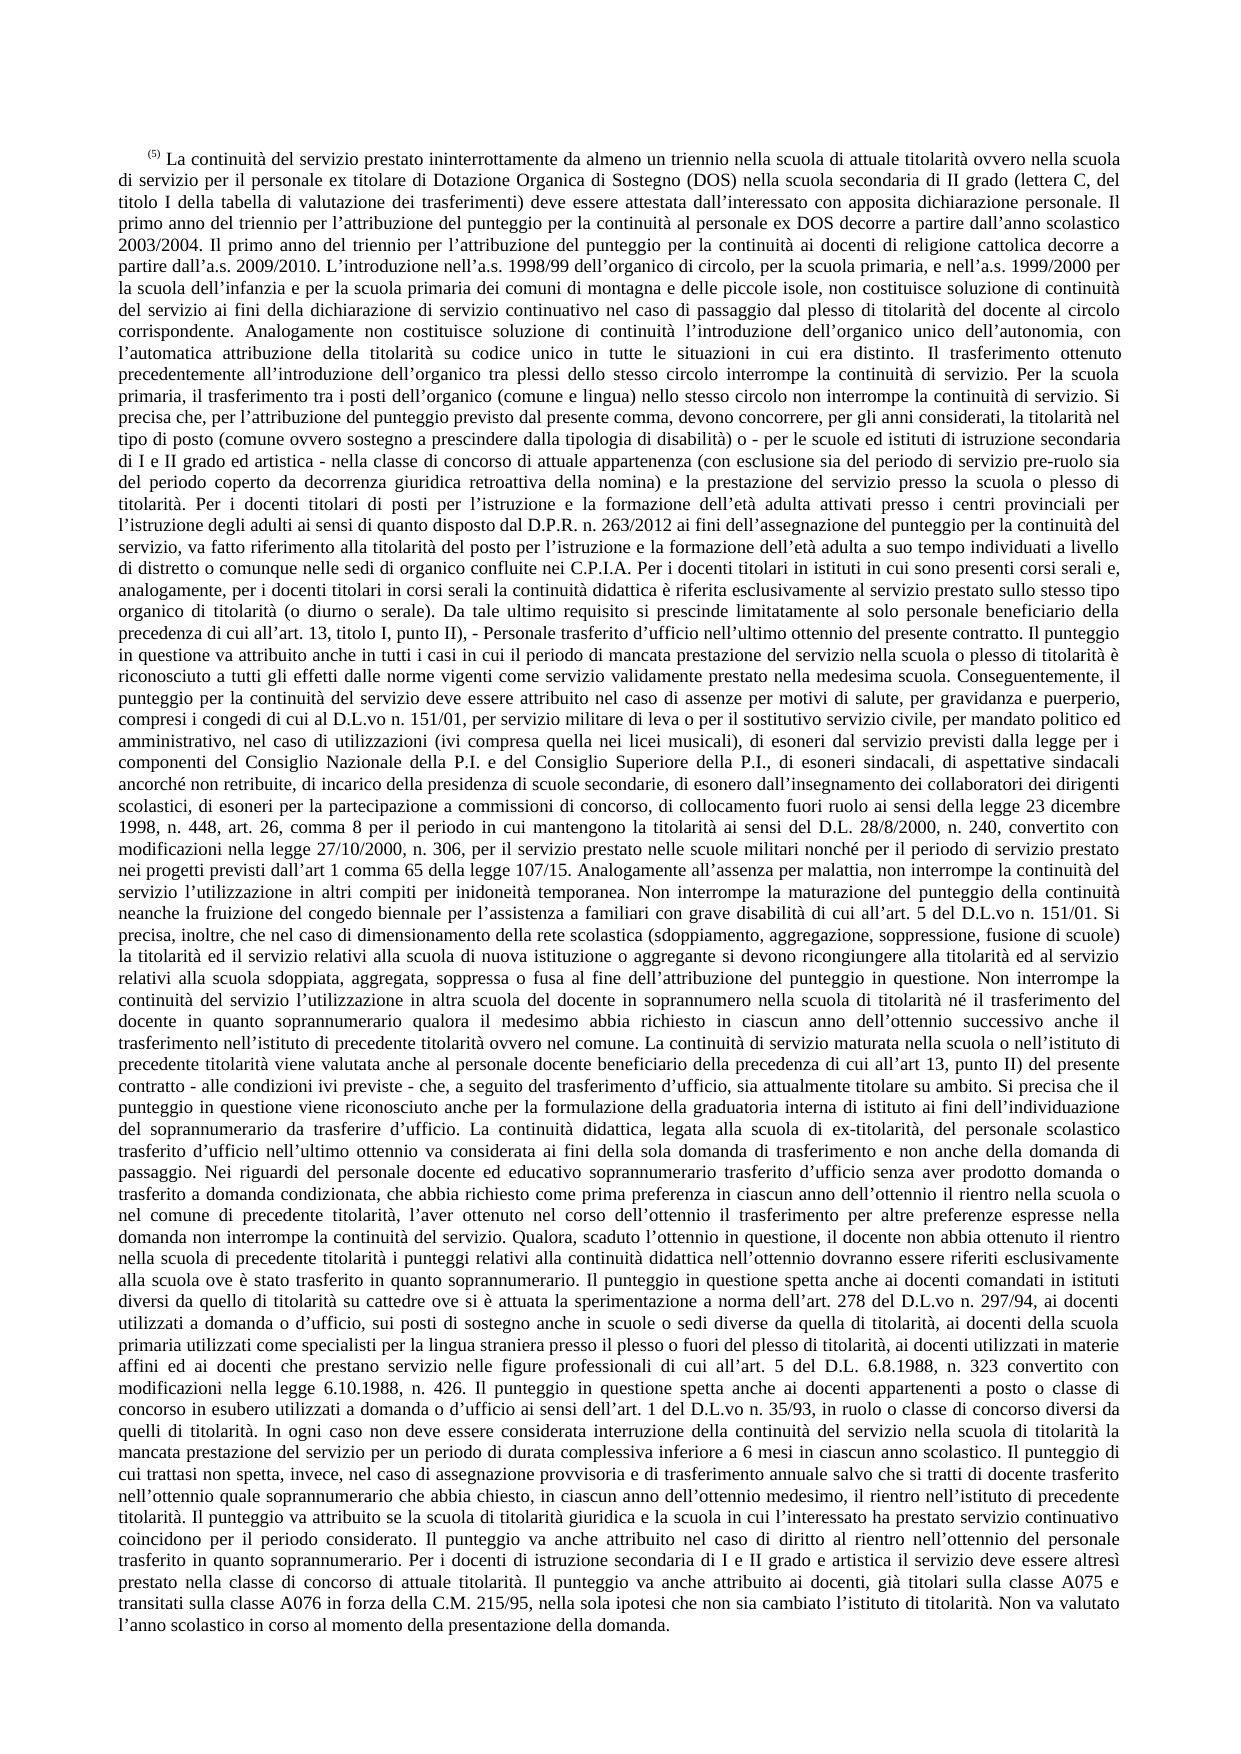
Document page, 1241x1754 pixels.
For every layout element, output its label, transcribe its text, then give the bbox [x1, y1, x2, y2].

text (5) La continuità del servizio prestato ininterrottamente da almeno un triennio nella scuola di attuale titolarità ovvero nella scuola di servizio per il personale ex titolare di Dotazione Organica di Sostegno (DOS) nella scuola secondaria di II grado (lettera C, del titolo I della tabella di valutazione dei trasferimenti) deve essere attestata dall’interessato con apposita dichiarazione personale. Il primo anno del triennio per l’attribuzione del punteggio per la continuità al personale ex DOS decorre a partire dall’anno scolastico 2003/2004. Il primo anno del triennio per l’attribuzione del punteggio per la continuità ai docenti di religione cattolica decorre a partire dall’a.s. 2009/2010. L’introduzione nell’a.s. 1998/99 dell’organico di circolo, per la scuola primaria, e nell’a.s. 1999/2000 per la scuola dell’infanzia e per la scuola primaria dei comuni di montagna e delle piccole isole, non costituisce soluzione di continuità del servizio ai fini della dichiarazione di servizio continuativo nel caso di passaggio dal plesso di titolarità del docente al circolo corrispondente. Analogamente non costituisce soluzione di continuità l’introduzione dell’organico unico dell’autonomia, con l’automatica attribuzione della titolarità su codice unico in tutte le situazioni in cui era distinto. Il trasferimento ottenuto precedentemente all’introduzione dell’organico tra plessi dello stesso circolo interrompe la continuità di servizio. Per la scuola primaria, il trasferimento tra i posti dell’organico (comune e lingua) nello stesso circolo non interrompe la continuità di servizio. Si precisa che, per l’attribuzione del punteggio previsto dal presente comma, devono concorrere, per gli anni considerati, la titolarità nel tipo di posto (comune ovvero sostegno a prescindere dalla tipologia di disabilità) o - per le scuole ed istituti di istruzione secondaria di I e II grado ed artistica - nella classe di concorso di attuale appartenenza (con esclusione sia del periodo di servizio pre-ruolo sia del periodo coperto da decorrenza giuridica retroattiva della nomina) e la prestazione del servizio presso la scuola o plesso di titolarità. Per i docenti titolari di posti per l’istruzione e la formazione dell’età adulta attivati presso i centri provinciali per l’istruzione degli adulti ai sensi di quanto disposto dal D.P.R. n. 263/2012 ai fini dell’assegnazione del punteggio per la continuità del servizio, va fatto riferimento alla titolarità del posto per l’istruzione e la formazione dell’età adulta a suo tempo individuati a livello di distretto o comunque nelle sedi di organico confluite nei C.P.I.A. Per i docenti titolari in istituti in cui sono presenti corsi serali e, analogamente, per i docenti titolari in corsi serali la continuità didattica è riferita esclusivamente al servizio prestato sullo stesso tipo organico di titolarità (o diurno o serale). Da tale ultimo requisito si prescinde limitatamente al solo personale beneficiario della precedenza di cui all’art. 13, titolo I, punto II), - Personale trasferito d’ufficio nell’ultimo ottennio del presente contratto. Il punteggio in questione va attribuito anche in tutti i casi in cui il periodo di mancata prestazione del servizio nella scuola o plesso di titolarità è riconosciuto a tutti gli effetti dalle norme vigenti come servizio validamente prestato nella medesima scuola. Conseguentemente, il punteggio per la continuità del servizio deve essere attribuito nel caso di assenze per motivi di salute, per gravidanza e puerperio, compresi i congedi di cui al D.L.vo n. 151/01, per servizio militare di leva o per il sostitutivo servizio civile, per mandato politico ed amministrativo, nel caso di utilizzazioni (ivi compresa quella nei licei musicali), di esoneri dal servizio previsti dalla legge per i componenti del Consiglio Nazionale della P.I. e del Consiglio Superiore della P.I., di esoneri sindacali, di aspettative sindacali ancorché non retribuite, di incarico della presidenza di scuole secondarie, di esonero dall’insegnamento dei collaboratori dei dirigenti scolastici, di esoneri per la partecipazione a commissioni di concorso, di collocamento fuori ruolo ai sensi della legge 23 dicembre 1998, n. 448, art. 26, comma 8 per il periodo in cui mantengono la titolarità ai sensi del D.L. 28/8/2000, n. 240, convertito con modificazioni nella legge 27/10/2000, n. 306, per il servizio prestato nelle scuole militari nonché per il periodo di servizio prestato nei progetti previsti dall’art 1 comma 65 della legge 107/15. Analogamente all’assenza per malattia, non interrompe la continuità del servizio l’utilizzazione in altri compiti per inidoneità temporanea. Non interrompe la maturazione del punteggio della continuità neanche la fruizione del congedo biennale per l’assistenza a familiari con grave disabilità di cui all’art. 5 del D.L.vo n. 151/01. Si precisa, inoltre, che nel caso di dimensionamento della rete scolastica (sdoppiamento, aggregazione, soppressione, fusione di scuole) la titolarità ed il servizio relativi alla scuola di nuova istituzione o aggregante si devono ricongiungere alla titolarità ed al servizio relativi alla scuola sdoppiata, aggregata, soppressa o fusa al fine dell’attribuzione del punteggio in questione. Non interrompe la continuità del servizio l’utilizzazione in altra scuola del docente in soprannumero nella scuola di titolarità né il trasferimento del docente in quanto soprannumerario qualora il medesimo abbia richiesto in ciascun anno dell’ottennio successivo anche il trasferimento nell’istituto di precedente titolarità ovvero nel comune. La continuità di servizio maturata nella scuola o nell’istituto di precedente titolarità viene valutata anche al personale docente beneficiario della precedenza di cui all’art 13, punto II) del presente contratto - alle condizioni ivi previste - che, a seguito del trasferimento d’ufficio, sia attualmente titolare su ambito. Si precisa che il punteggio in questione viene riconosciuto anche per la formulazione della graduatoria interna di istituto ai fini dell’individuazione del soprannumerario da trasferire d’ufficio. La continuità didattica, legata alla scuola di ex-titolarità, del personale scolastico trasferito d’ufficio nell’ultimo ottennio va considerata ai fini della sola domanda di trasferimento e non anche della domanda di passaggio. Nei riguardi del personale docente ed educativo soprannumerario trasferito d’ufficio senza aver prodotto domanda o trasferito a domanda condizionata, che abbia richiesto come prima preferenza in ciascun anno dell’ottennio il rientro nella scuola o nel comune di precedente titolarità, l’aver ottenuto nel corso dell’ottennio il trasferimento per altre preferenze espresse nella domanda non interrompe la continuità del servizio. Qualora, scaduto l’ottennio in questione, il docente non abbia ottenuto il rientro nella scuola di precedente titolarità i punteggi relativi alla continuità didattica nell’ottennio dovranno essere riferiti esclusivamente alla scuola ove è stato trasferito in quanto soprannumerario. Il punteggio in questione spetta anche ai docenti comandati in istituti diversi da quello di titolarità su cattedre ove si è attuata la sperimentazione a norma dell’art. 278 del D.L.vo n. 297/94, ai docenti utilizzati a domanda o d’ufficio, sui posti di sostegno anche in scuole o sedi diverse da quella di titolarità, ai docenti della scuola primaria utilizzati come specialisti per la lingua straniera presso il plesso o fuori del plesso di titolarità, ai docenti utilizzati in materie affini ed ai docenti che prestano servizio nelle figure professionali di cui all’art. 5 del D.L. 6.8.1988, n. 323 convertito con modificazioni nella legge 6.10.1988, n. 426. Il punteggio in questione spetta anche ai docenti appartenenti a posto o classe di concorso in esubero utilizzati a domanda o d’ufficio ai sensi dell’art. 1 del D.L.vo n. 35/93, in ruolo o classe di concorso diversi da quelli di titolarità. In ogni caso non deve essere considerata interruzione della continuità del servizio nella scuola di titolarità la mancata prestazione del servizio per un periodo di durata complessiva inferiore a 6 mesi in ciascun anno scolastico. Il punteggio di cui trattasi non spetta, invece, nel caso di assegnazione provvisoria e di trasferimento annuale salvo che si tratti di docente trasferito nell’ottennio quale soprannumerario che abbia chiesto, in ciascun anno dell’ottennio medesimo, il rientro nell’istituto di precedente titolarità. Il punteggio va attribuito se la scuola di titolarità giuridica e la scuola in cui l’interessato ha prestato servizio continuativo coincidono per il periodo considerato. Il punteggio va anche attribuito nel caso di diritto al rientro nell’ottennio del personale trasferito in quanto soprannumerario. Per i docenti di istruzione secondaria di I e II grado e artistica il servizio deve essere altresì prestato nella classe di concorso di attuale titolarità. Il punteggio va anche attribuito ai docenti, già titolari sulla classe A075 e transitati sulla classe A076 in forza della C.M. 215/95, nella sola ipotesi che non sia cambiato l’istituto di titolarità. Non va valutato l’anno scolastico in corso al momento della presentazione della domanda. [118, 148, 1122, 1635]
